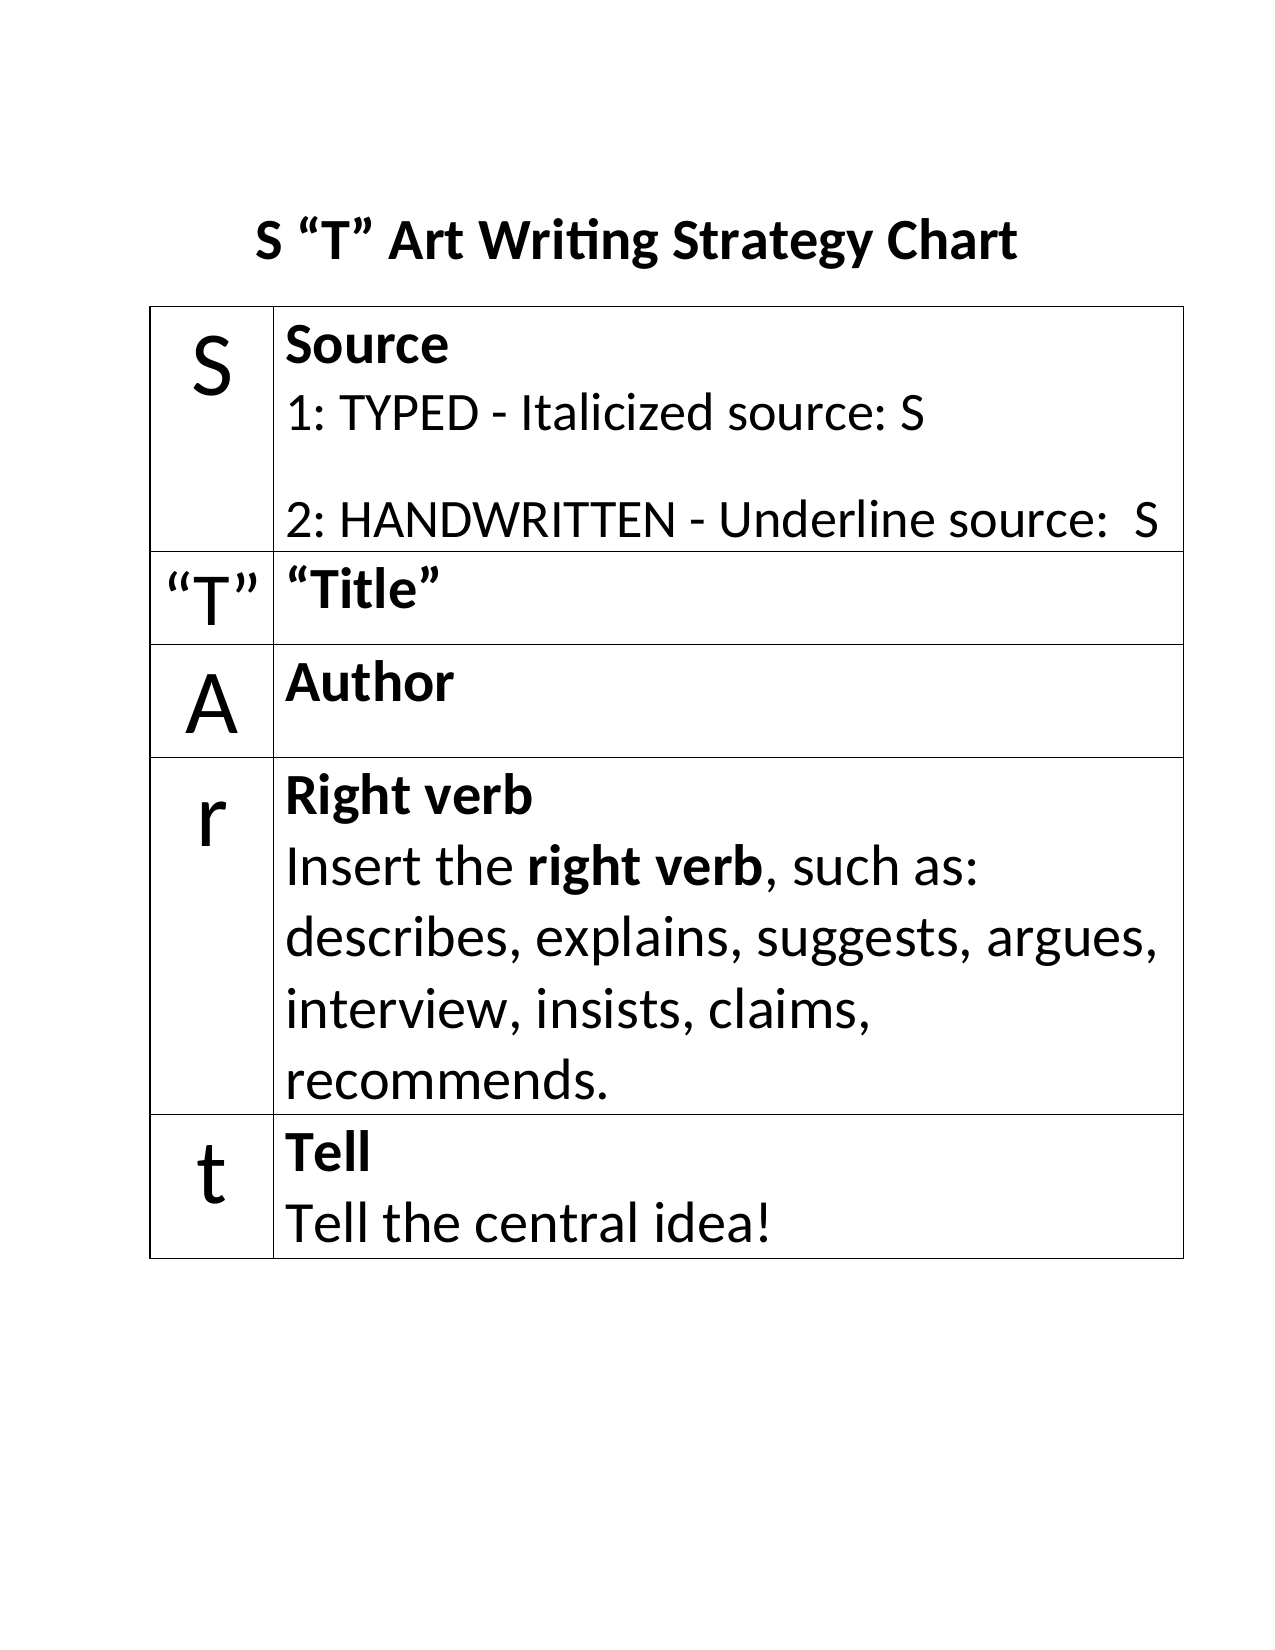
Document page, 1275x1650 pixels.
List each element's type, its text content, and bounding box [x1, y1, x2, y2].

table_cell r [151, 758, 273, 1114]
text S “T” Art Writing Strategy Chart [150, 203, 1125, 274]
table_header S [151, 307, 273, 551]
table_cell “T” [151, 552, 273, 644]
table_cell Author [274, 645, 1183, 757]
table_cell “Title” [274, 552, 1183, 644]
table_cell Tell Tell the central idea! [274, 1115, 1183, 1257]
table_cell t [151, 1115, 273, 1257]
table_cell A [151, 645, 273, 757]
table_header Source 1: TYPED - Italicized source: S 2: HANDWRITTEN - Underline source: S [274, 307, 1183, 551]
table_cell Right verb Insert the right verb, such as: describes, explains, suggests, argues, interview, insists, claims, recommends. [274, 758, 1183, 1114]
